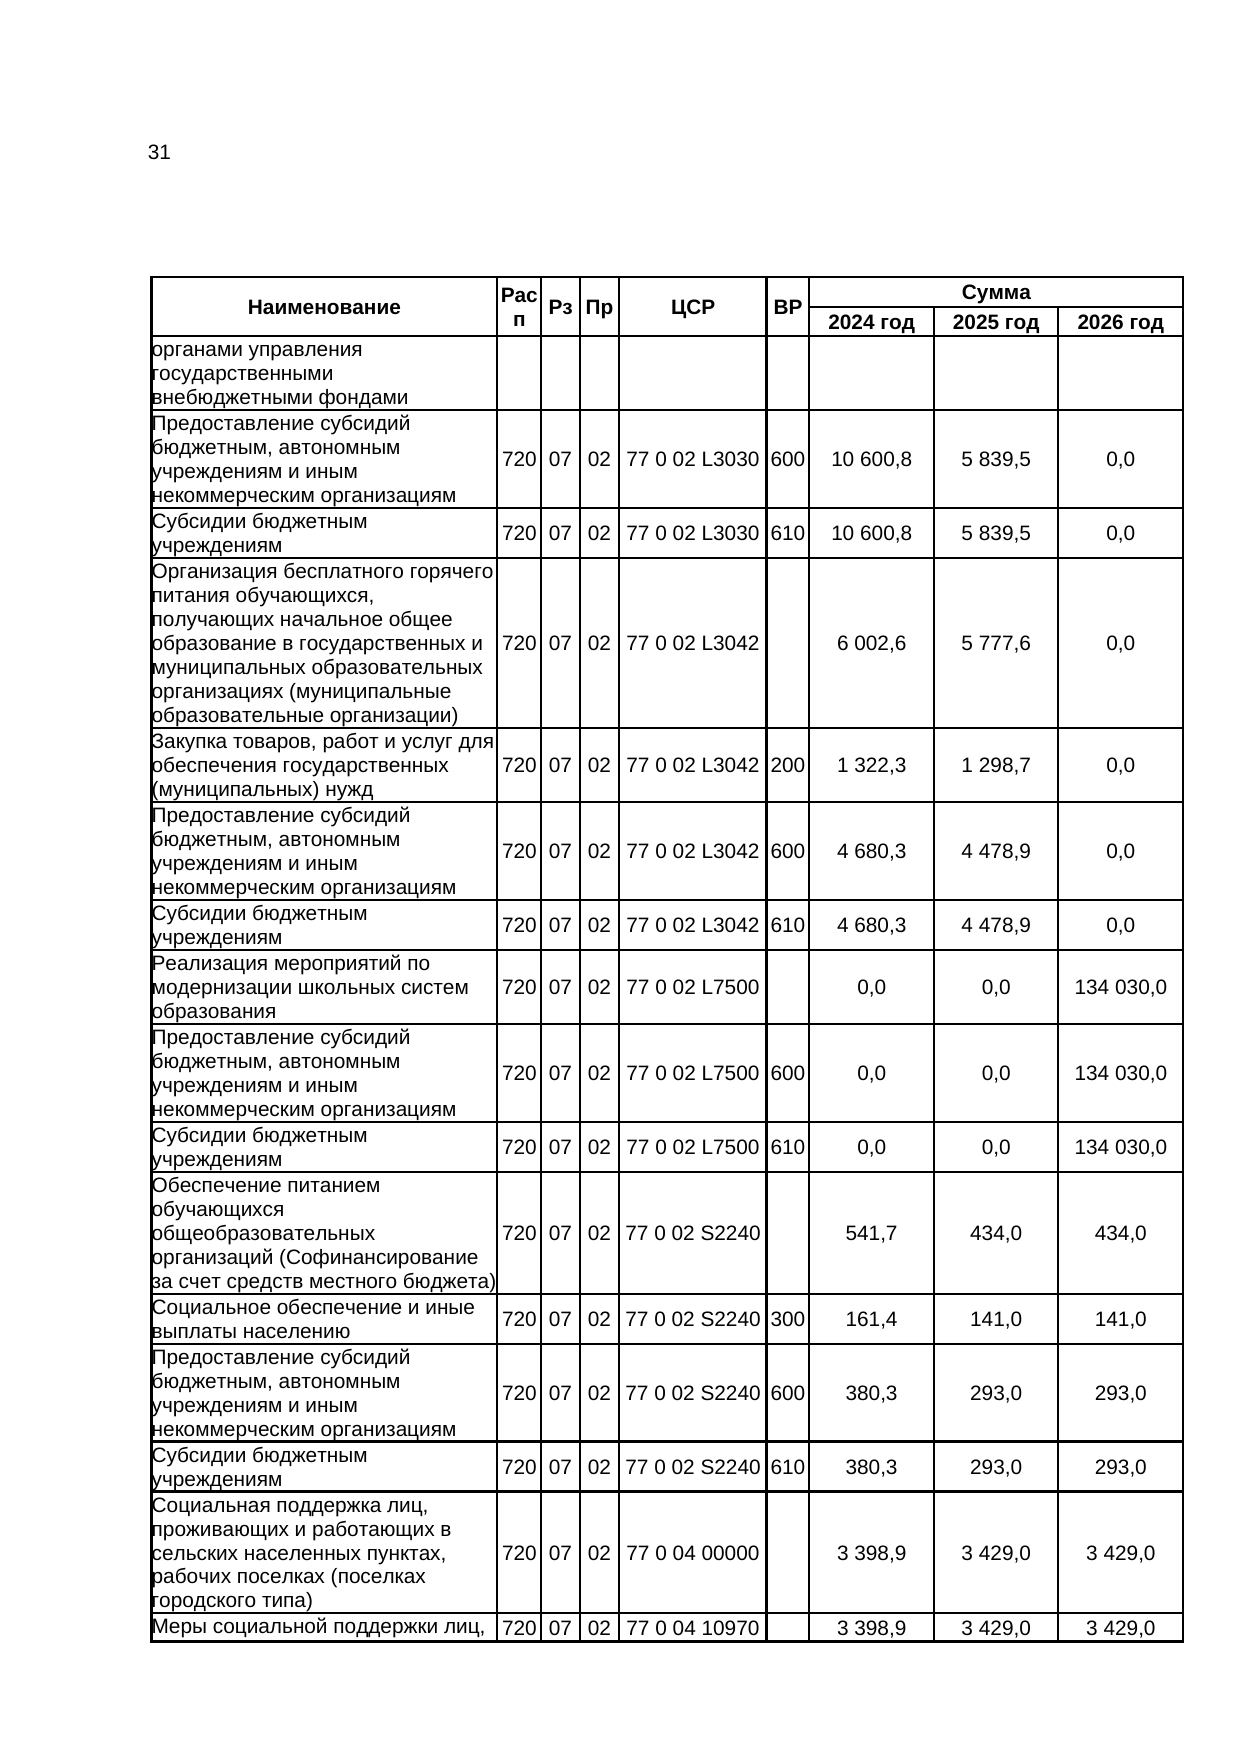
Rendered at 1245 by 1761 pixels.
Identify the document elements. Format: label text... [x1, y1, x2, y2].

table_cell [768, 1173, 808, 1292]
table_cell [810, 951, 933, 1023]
table_header Пр [581, 278, 618, 335]
table_cell 2024 год [810, 308, 933, 335]
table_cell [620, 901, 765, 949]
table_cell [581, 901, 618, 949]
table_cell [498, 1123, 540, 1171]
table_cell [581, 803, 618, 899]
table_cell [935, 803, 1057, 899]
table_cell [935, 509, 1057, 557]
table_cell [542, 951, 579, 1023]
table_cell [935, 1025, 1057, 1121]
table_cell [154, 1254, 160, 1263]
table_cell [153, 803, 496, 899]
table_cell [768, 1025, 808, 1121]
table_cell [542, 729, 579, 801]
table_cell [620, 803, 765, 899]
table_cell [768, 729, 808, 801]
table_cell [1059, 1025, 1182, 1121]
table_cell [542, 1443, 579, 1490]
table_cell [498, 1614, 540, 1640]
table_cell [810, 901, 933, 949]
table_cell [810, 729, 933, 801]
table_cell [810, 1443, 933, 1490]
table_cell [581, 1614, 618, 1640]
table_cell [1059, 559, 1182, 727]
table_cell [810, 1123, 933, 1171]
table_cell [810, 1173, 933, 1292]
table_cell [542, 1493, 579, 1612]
table_header ЦСР [620, 278, 765, 335]
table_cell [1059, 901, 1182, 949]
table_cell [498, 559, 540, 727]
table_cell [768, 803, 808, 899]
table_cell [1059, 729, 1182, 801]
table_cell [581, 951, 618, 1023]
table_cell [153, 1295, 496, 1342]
table_cell 2025 год [935, 308, 1057, 335]
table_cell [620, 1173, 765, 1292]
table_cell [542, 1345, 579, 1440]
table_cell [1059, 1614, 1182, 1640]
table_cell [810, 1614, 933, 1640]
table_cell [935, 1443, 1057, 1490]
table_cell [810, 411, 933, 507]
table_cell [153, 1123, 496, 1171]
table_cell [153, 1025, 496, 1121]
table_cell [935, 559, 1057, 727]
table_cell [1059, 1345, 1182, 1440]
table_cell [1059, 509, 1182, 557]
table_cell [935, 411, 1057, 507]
table_header Наименование [153, 278, 496, 335]
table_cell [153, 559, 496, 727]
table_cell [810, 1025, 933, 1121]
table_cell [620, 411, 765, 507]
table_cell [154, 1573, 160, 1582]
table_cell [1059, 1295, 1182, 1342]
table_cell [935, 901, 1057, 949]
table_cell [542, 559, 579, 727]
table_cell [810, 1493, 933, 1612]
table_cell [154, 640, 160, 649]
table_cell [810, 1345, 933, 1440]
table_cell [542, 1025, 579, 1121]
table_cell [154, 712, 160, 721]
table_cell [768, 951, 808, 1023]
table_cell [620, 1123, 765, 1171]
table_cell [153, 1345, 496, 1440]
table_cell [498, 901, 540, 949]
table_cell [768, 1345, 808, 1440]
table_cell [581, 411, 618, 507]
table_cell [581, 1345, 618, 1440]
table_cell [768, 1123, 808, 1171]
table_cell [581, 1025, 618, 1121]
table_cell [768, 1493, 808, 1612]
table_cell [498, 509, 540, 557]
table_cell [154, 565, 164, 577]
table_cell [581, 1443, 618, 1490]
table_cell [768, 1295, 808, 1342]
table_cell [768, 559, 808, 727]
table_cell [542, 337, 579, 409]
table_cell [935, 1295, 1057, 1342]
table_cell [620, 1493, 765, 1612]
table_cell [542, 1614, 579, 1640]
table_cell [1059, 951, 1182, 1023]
table_header ВР [768, 278, 808, 335]
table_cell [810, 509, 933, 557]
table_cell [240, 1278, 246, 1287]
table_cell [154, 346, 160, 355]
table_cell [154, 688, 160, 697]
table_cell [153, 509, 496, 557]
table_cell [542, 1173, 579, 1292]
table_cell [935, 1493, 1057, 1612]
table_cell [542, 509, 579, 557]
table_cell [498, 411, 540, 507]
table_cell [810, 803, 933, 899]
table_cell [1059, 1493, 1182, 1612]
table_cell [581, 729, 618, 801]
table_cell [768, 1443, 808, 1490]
table_header Сумма [810, 278, 1182, 306]
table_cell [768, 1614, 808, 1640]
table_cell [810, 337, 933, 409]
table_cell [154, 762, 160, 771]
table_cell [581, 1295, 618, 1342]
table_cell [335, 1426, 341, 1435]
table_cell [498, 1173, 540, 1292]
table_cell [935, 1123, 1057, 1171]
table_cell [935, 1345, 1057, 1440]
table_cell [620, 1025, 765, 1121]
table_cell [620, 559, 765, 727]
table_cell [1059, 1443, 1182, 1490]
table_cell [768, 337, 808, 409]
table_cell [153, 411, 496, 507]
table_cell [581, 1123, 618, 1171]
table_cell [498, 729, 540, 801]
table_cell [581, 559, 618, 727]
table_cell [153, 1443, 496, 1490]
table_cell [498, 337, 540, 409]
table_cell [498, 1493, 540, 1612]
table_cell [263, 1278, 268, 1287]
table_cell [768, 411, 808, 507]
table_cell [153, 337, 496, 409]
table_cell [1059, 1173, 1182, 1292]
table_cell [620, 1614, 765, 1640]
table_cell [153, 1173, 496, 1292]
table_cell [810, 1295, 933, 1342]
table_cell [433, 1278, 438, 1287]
table_cell 2026 год [1059, 308, 1182, 335]
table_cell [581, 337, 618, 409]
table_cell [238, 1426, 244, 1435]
table_header Расп [498, 278, 540, 335]
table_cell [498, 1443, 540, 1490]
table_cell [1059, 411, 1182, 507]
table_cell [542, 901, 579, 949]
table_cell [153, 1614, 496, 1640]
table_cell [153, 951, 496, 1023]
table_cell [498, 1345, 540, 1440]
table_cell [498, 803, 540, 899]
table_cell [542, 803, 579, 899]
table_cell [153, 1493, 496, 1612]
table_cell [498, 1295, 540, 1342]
table_header Рз [542, 278, 579, 335]
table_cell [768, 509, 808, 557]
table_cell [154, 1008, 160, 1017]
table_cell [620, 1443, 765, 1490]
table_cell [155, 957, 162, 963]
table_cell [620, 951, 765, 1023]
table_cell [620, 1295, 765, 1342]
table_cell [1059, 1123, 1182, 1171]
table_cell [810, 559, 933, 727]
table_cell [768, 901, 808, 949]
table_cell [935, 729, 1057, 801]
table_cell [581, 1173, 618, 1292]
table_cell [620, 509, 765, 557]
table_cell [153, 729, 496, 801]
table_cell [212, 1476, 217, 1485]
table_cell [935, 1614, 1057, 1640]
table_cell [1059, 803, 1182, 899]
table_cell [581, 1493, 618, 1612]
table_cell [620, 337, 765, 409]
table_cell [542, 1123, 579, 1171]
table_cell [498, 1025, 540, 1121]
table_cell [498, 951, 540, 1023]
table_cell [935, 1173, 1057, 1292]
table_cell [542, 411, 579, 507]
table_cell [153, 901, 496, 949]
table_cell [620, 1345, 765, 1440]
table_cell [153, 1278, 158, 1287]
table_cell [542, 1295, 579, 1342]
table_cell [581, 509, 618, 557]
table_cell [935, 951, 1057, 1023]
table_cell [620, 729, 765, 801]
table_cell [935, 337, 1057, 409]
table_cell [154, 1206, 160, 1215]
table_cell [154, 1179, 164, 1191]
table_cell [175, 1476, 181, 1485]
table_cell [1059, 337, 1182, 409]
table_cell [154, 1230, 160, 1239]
